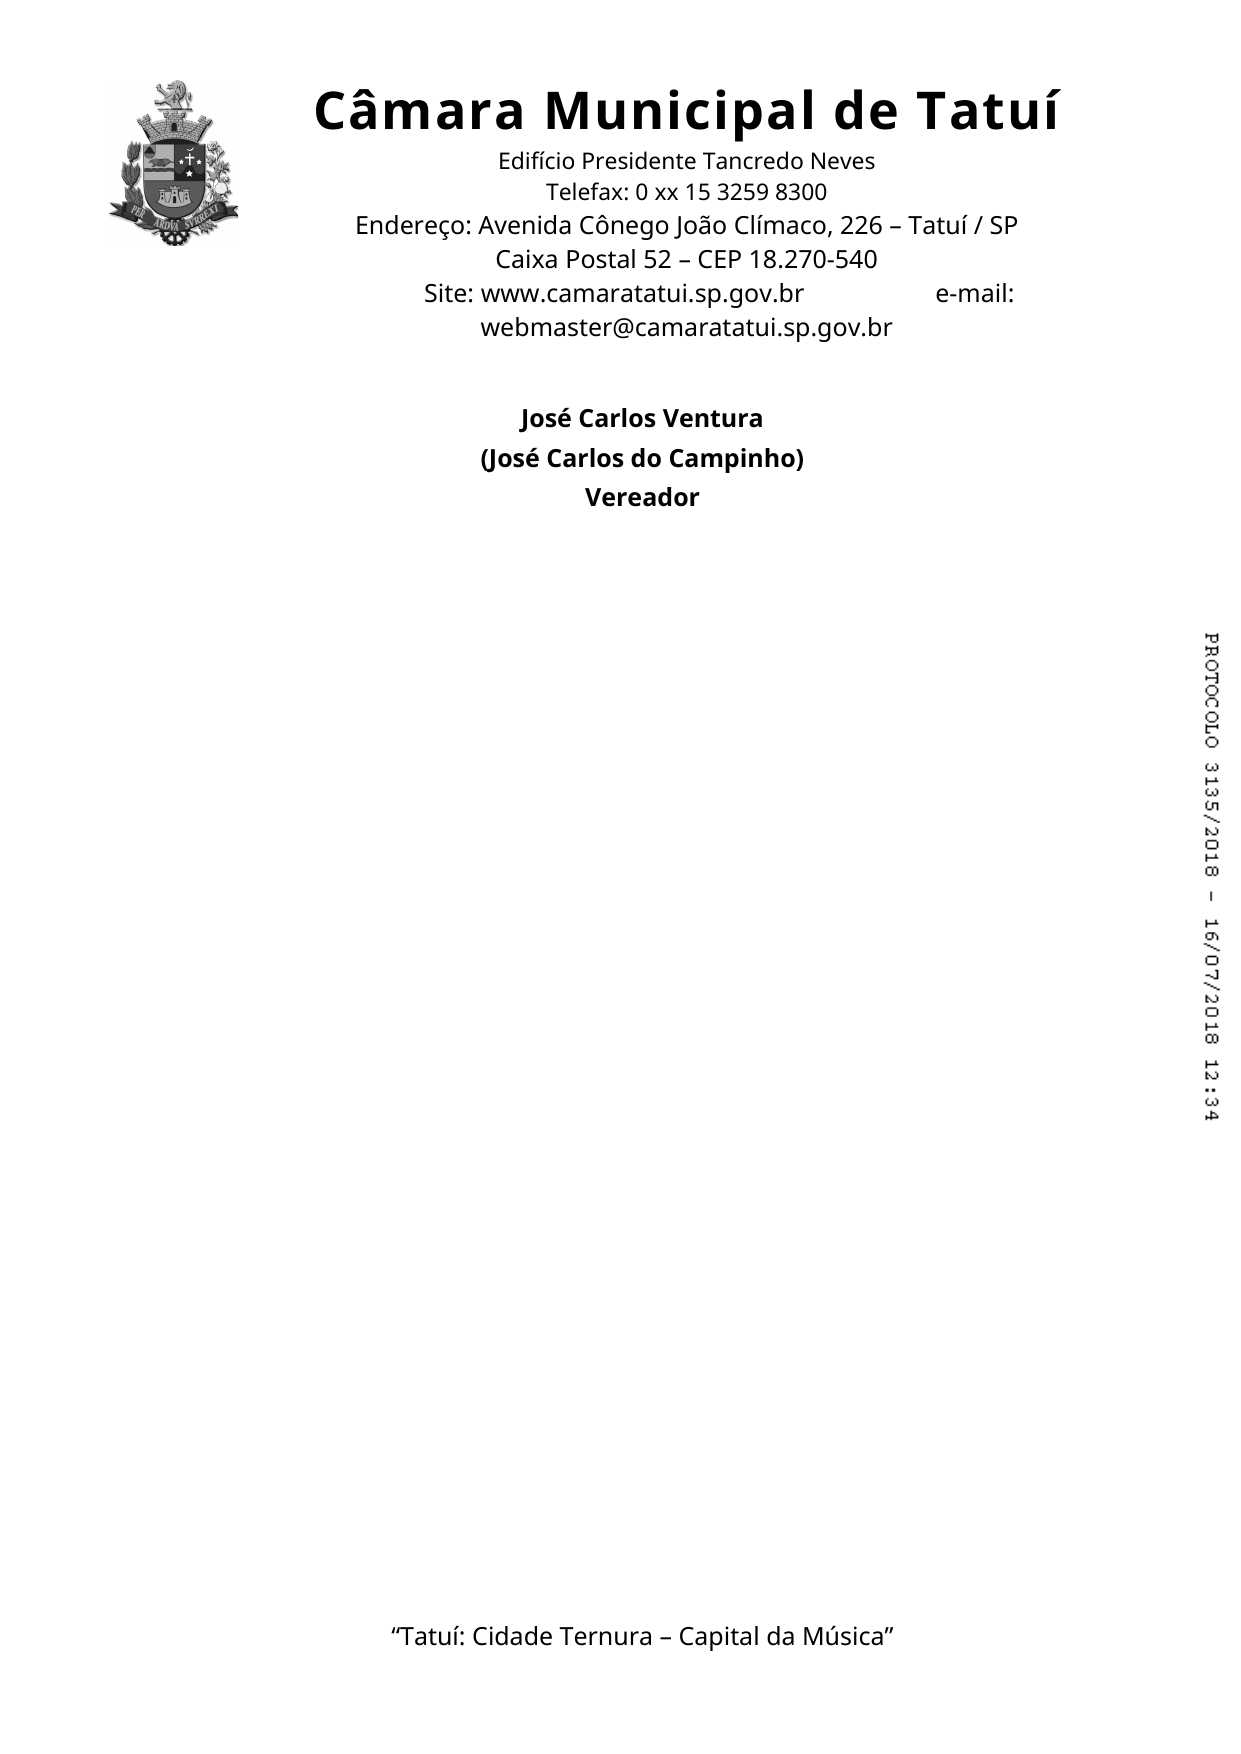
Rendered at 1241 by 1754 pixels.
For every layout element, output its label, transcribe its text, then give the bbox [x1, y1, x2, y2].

picture [1177, 629, 1241, 1125]
text (José Carlos do Campinho) [133, 440, 1152, 474]
text Vereador [133, 479, 1152, 513]
text José Carlos Ventura [133, 401, 1152, 435]
